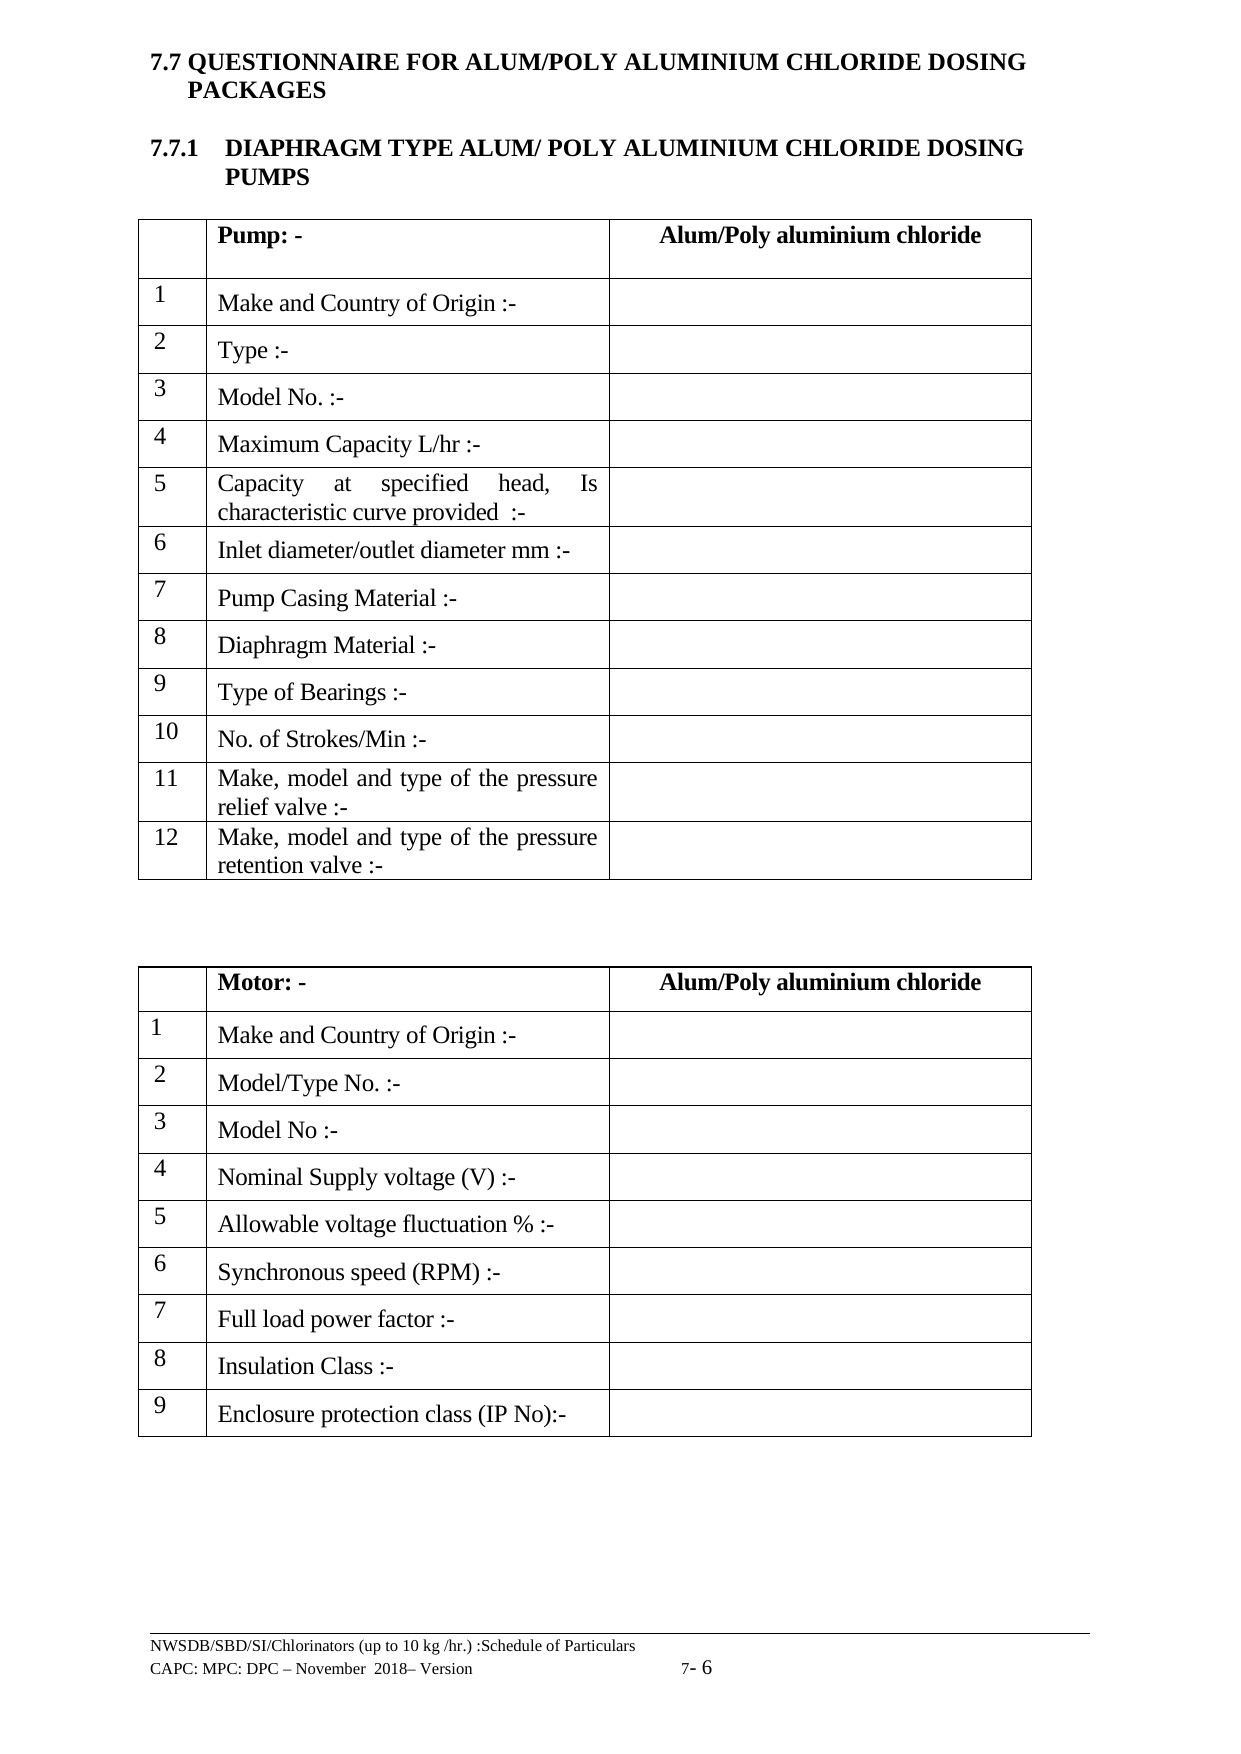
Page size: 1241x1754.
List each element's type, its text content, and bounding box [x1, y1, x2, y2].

table_cell [610, 1059, 1031, 1105]
table_cell [139, 763, 206, 821]
table_cell [610, 822, 1031, 879]
table_cell Make and Country of Origin :- [207, 279, 609, 325]
table_cell [139, 822, 206, 879]
table_cell [139, 1154, 206, 1200]
table_cell [610, 527, 1031, 573]
table_header [139, 968, 206, 1011]
table_cell [139, 1106, 206, 1152]
list DIAPHRAGM TYPE ALUM/ POLY ALUMINIUM CHLORIDE DOSING PUMPS [150, 133, 1090, 191]
table_cell Make, model and type of the pressure relief valve :- [207, 763, 609, 821]
table_cell [610, 1295, 1031, 1342]
table_cell [610, 421, 1031, 467]
table_cell Pump Casing Material :- [207, 574, 609, 620]
table_cell Full load power factor :- [207, 1295, 609, 1342]
table_cell [139, 1390, 206, 1436]
table_cell [610, 1343, 1031, 1389]
table_header Motor: - [207, 968, 609, 1011]
table_cell Model/Type No. :- [207, 1059, 609, 1105]
table_cell [610, 669, 1031, 715]
table_cell [139, 326, 206, 372]
table_cell [139, 1059, 206, 1105]
table_cell [139, 716, 206, 762]
table_cell [610, 763, 1031, 821]
table_cell [610, 1154, 1031, 1200]
table_cell [610, 1390, 1031, 1436]
table_cell Model No. :- [207, 374, 609, 420]
table_cell [610, 1201, 1031, 1247]
list QUESTIONNAIRE FOR ALUM/POLY ALUMINIUM CHLORIDE DOSING PACKAGES [150, 47, 1090, 104]
table_cell Allowable voltage fluctuation % :- [207, 1201, 609, 1247]
table_cell [139, 1012, 206, 1058]
table_cell Type :- [207, 326, 609, 372]
table_cell [610, 374, 1031, 420]
table_cell Make, model and type of the pressure retention valve :- [207, 822, 609, 879]
table_cell [139, 1343, 206, 1389]
table_cell Synchronous speed (RPM) :- [207, 1248, 609, 1294]
table_header [139, 220, 206, 278]
table_cell [139, 279, 206, 325]
table_cell Nominal Supply voltage (V) :- [207, 1154, 609, 1200]
table_cell [610, 1248, 1031, 1294]
table_cell [139, 669, 206, 715]
table_cell Type of Bearings :- [207, 669, 609, 715]
table_cell [139, 1201, 206, 1247]
table_cell [139, 1248, 206, 1294]
table_cell [610, 716, 1031, 762]
table_cell [610, 1106, 1031, 1152]
table_cell [139, 621, 206, 667]
table_cell Make and Country of Origin :- [207, 1012, 609, 1058]
table_cell [610, 279, 1031, 325]
table_cell [139, 527, 206, 573]
table_cell [139, 1295, 206, 1342]
table_header Alum/Poly aluminium chloride [610, 220, 1031, 278]
table_header Alum/Poly aluminium chloride [610, 968, 1031, 1011]
table_cell No. of Strokes/Min :- [207, 716, 609, 762]
table_cell Inlet diameter/outlet diameter mm :- [207, 527, 609, 573]
table_cell Enclosure protection class (IP No):- [207, 1390, 609, 1436]
table_cell [139, 374, 206, 420]
table_cell [610, 574, 1031, 620]
table_cell Insulation Class :- [207, 1343, 609, 1389]
table_cell [610, 1012, 1031, 1058]
table_cell [139, 468, 206, 526]
table_cell Diaphragm Material :- [207, 621, 609, 667]
table_cell [610, 326, 1031, 372]
table_cell [139, 421, 206, 467]
table_header Pump: - [207, 220, 609, 278]
table_cell [139, 574, 206, 620]
table_cell [610, 621, 1031, 667]
table_cell Maximum Capacity L/hr :- [207, 421, 609, 467]
table_cell [610, 468, 1031, 526]
table_cell Capacity at specified head, Is characteristic curve provided :- [207, 468, 609, 526]
table_cell Model No :- [207, 1106, 609, 1152]
